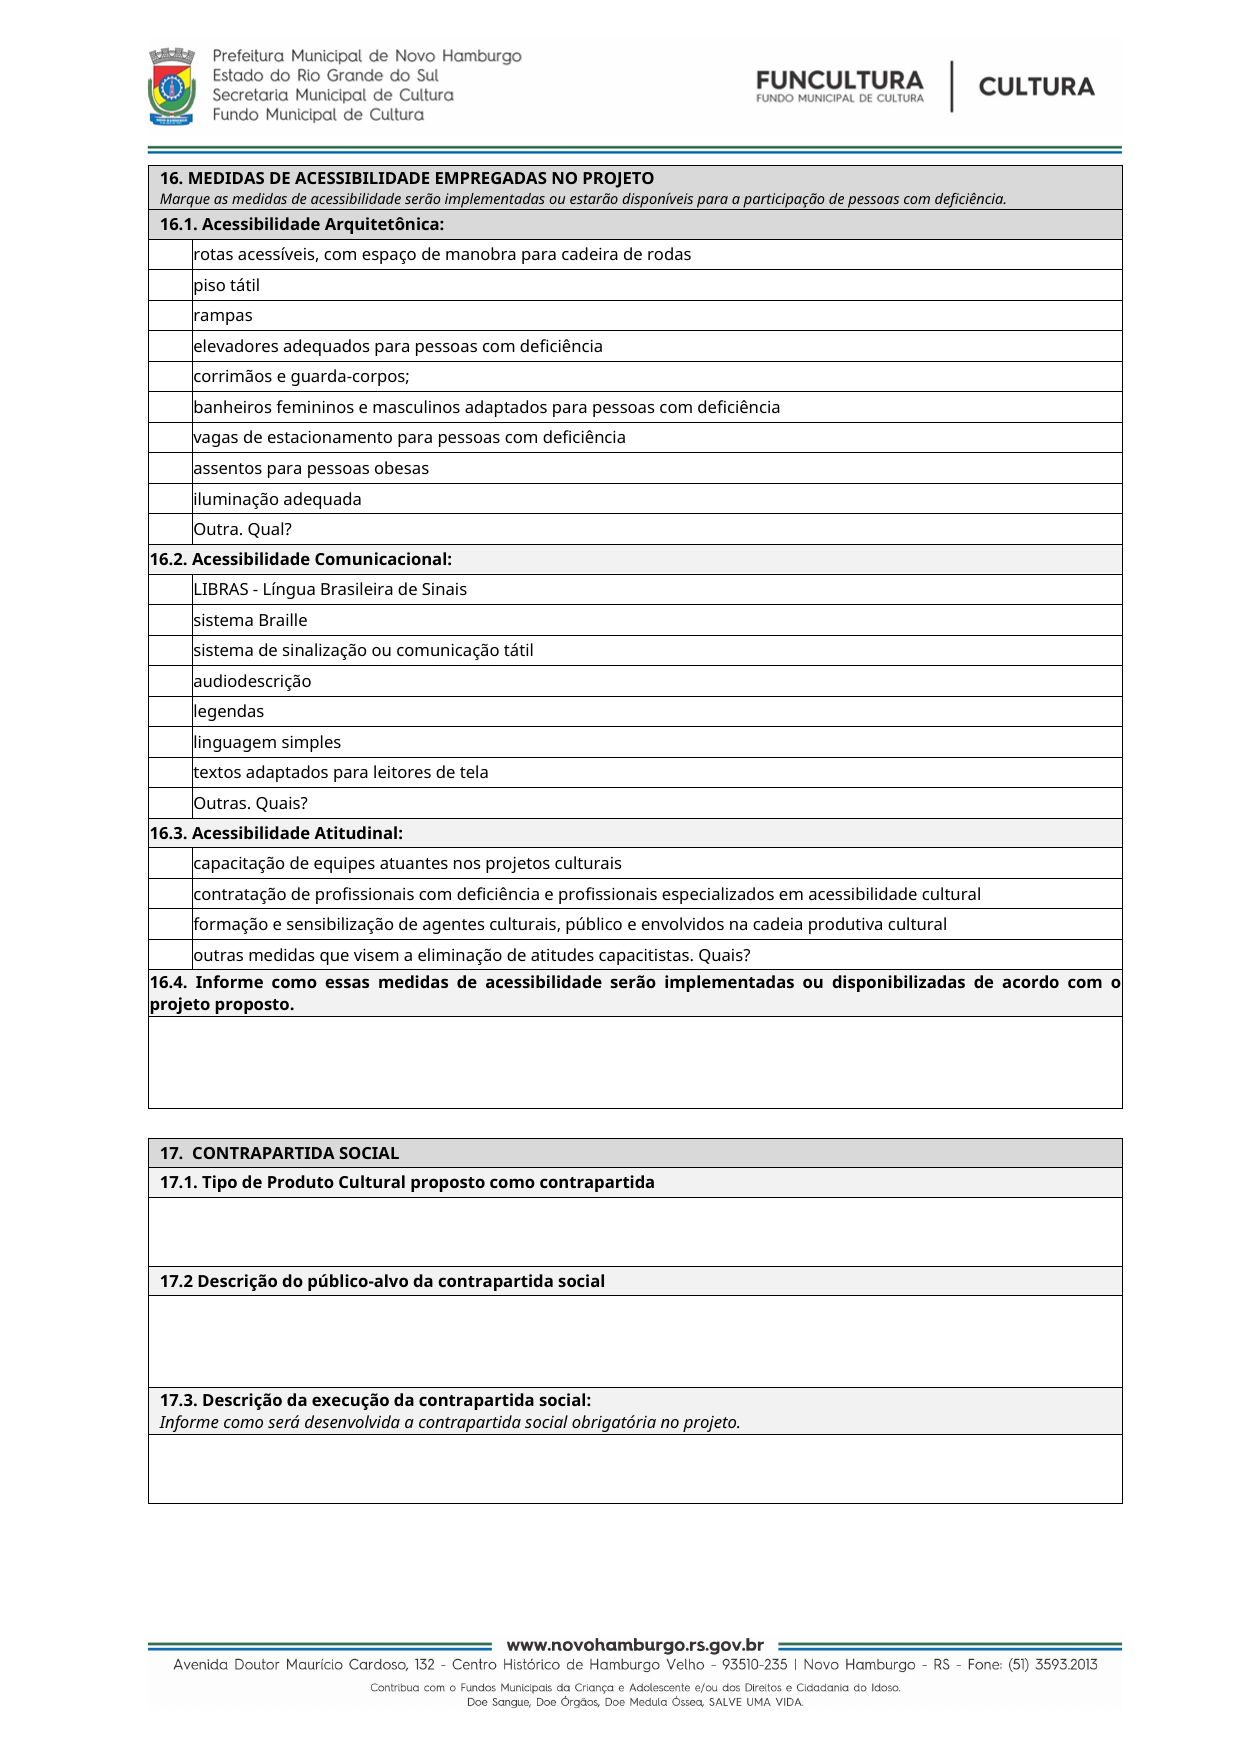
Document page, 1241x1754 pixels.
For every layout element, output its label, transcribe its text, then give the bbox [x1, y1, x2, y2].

table_cell 16.3. Acessibilidade Atitudinal: [149, 819, 1122, 847]
table_cell [149, 484, 192, 513]
table_cell contratação de profissionais com deficiência e profissionais especializados em acessibilidade cultural [193, 879, 1122, 908]
table_cell [149, 362, 192, 391]
table_cell [149, 879, 192, 908]
table_header 17. CONTRAPARTIDA SOCIAL [149, 1139, 1122, 1167]
table_cell [149, 909, 192, 939]
table_cell [149, 514, 192, 544]
table_cell audiodescrição [193, 666, 1122, 696]
picture [147, 1635, 1123, 1711]
table_cell legendas [193, 697, 1122, 726]
table_cell 16.2. Acessibilidade Comunicacional: [149, 545, 1122, 573]
table_cell [149, 1435, 1122, 1503]
table_cell [149, 605, 192, 634]
table_cell sistema Braille [193, 605, 1122, 634]
table_cell [149, 788, 192, 818]
table_cell corrimãos e guarda-corpos; [193, 362, 1122, 391]
table_cell 16.1. Acessibilidade Arquitetônica: [149, 210, 1122, 239]
table_cell Outra. Qual? [193, 514, 1122, 544]
table_cell elevadores adequados para pessoas com deficiência [193, 331, 1122, 361]
table_cell piso tátil [193, 270, 1122, 300]
table_cell [149, 423, 192, 452]
table_cell [149, 392, 192, 422]
table_cell [149, 270, 192, 300]
table_cell assentos para pessoas obesas [193, 453, 1122, 483]
table_cell rampas [193, 301, 1122, 330]
table_cell capacitação de equipes atuantes nos projetos culturais [193, 848, 1122, 878]
table_cell 16.4. Informe como essas medidas de acessibilidade serão implementadas ou disponibilizadas de acordo com o projeto proposto. [149, 970, 1122, 1016]
table_cell sistema de sinalização ou comunicação tátil [193, 636, 1122, 665]
table_cell vagas de estacionamento para pessoas com deficiência [193, 423, 1122, 452]
table_cell [149, 1198, 1122, 1266]
picture [147, 36, 1123, 154]
table_cell [149, 666, 192, 696]
table_cell [149, 331, 192, 361]
table_cell 17.3. Descrição da execução da contrapartida social: Informe como será desenvolvida a contrapartida social obrigatória no projeto. [149, 1388, 1122, 1434]
table_cell 17.2 Descrição do público-alvo da contrapartida social [149, 1267, 1122, 1295]
table_cell [149, 453, 192, 483]
table_cell [149, 1296, 1122, 1387]
table_cell [149, 848, 192, 878]
table_cell [149, 301, 192, 330]
table_cell [149, 1017, 1122, 1108]
table_cell formação e sensibilização de agentes culturais, público e envolvidos na cadeia produtiva cultural [193, 909, 1122, 939]
table_cell [149, 636, 192, 665]
table_cell LIBRAS - Língua Brasileira de Sinais [193, 575, 1122, 604]
table_cell 17.1. Tipo de Produto Cultural proposto como contrapartida [149, 1168, 1122, 1197]
table_cell linguagem simples [193, 727, 1122, 757]
table_cell [149, 758, 192, 787]
table_cell rotas acessíveis, com espaço de manobra para cadeira de rodas [193, 240, 1122, 269]
table_cell textos adaptados para leitores de tela [193, 758, 1122, 787]
table_header 16. MEDIDAS DE ACESSIBILIDADE EMPREGADAS NO PROJETO Marque as medidas de acessibilidade serão implementadas ou estarão disponíveis para a participação de pessoas com deficiência. [149, 166, 1122, 209]
table_cell [149, 240, 192, 269]
table_cell iluminação adequada [193, 484, 1122, 513]
table_cell [149, 575, 192, 604]
table_cell Outras. Quais? [193, 788, 1122, 818]
table_cell [149, 727, 192, 757]
table_cell banheiros femininos e masculinos adaptados para pessoas com deficiência [193, 392, 1122, 422]
table_cell [149, 697, 192, 726]
table_cell [149, 940, 192, 969]
table_cell outras medidas que visem a eliminação de atitudes capacitistas. Quais? [193, 940, 1122, 969]
